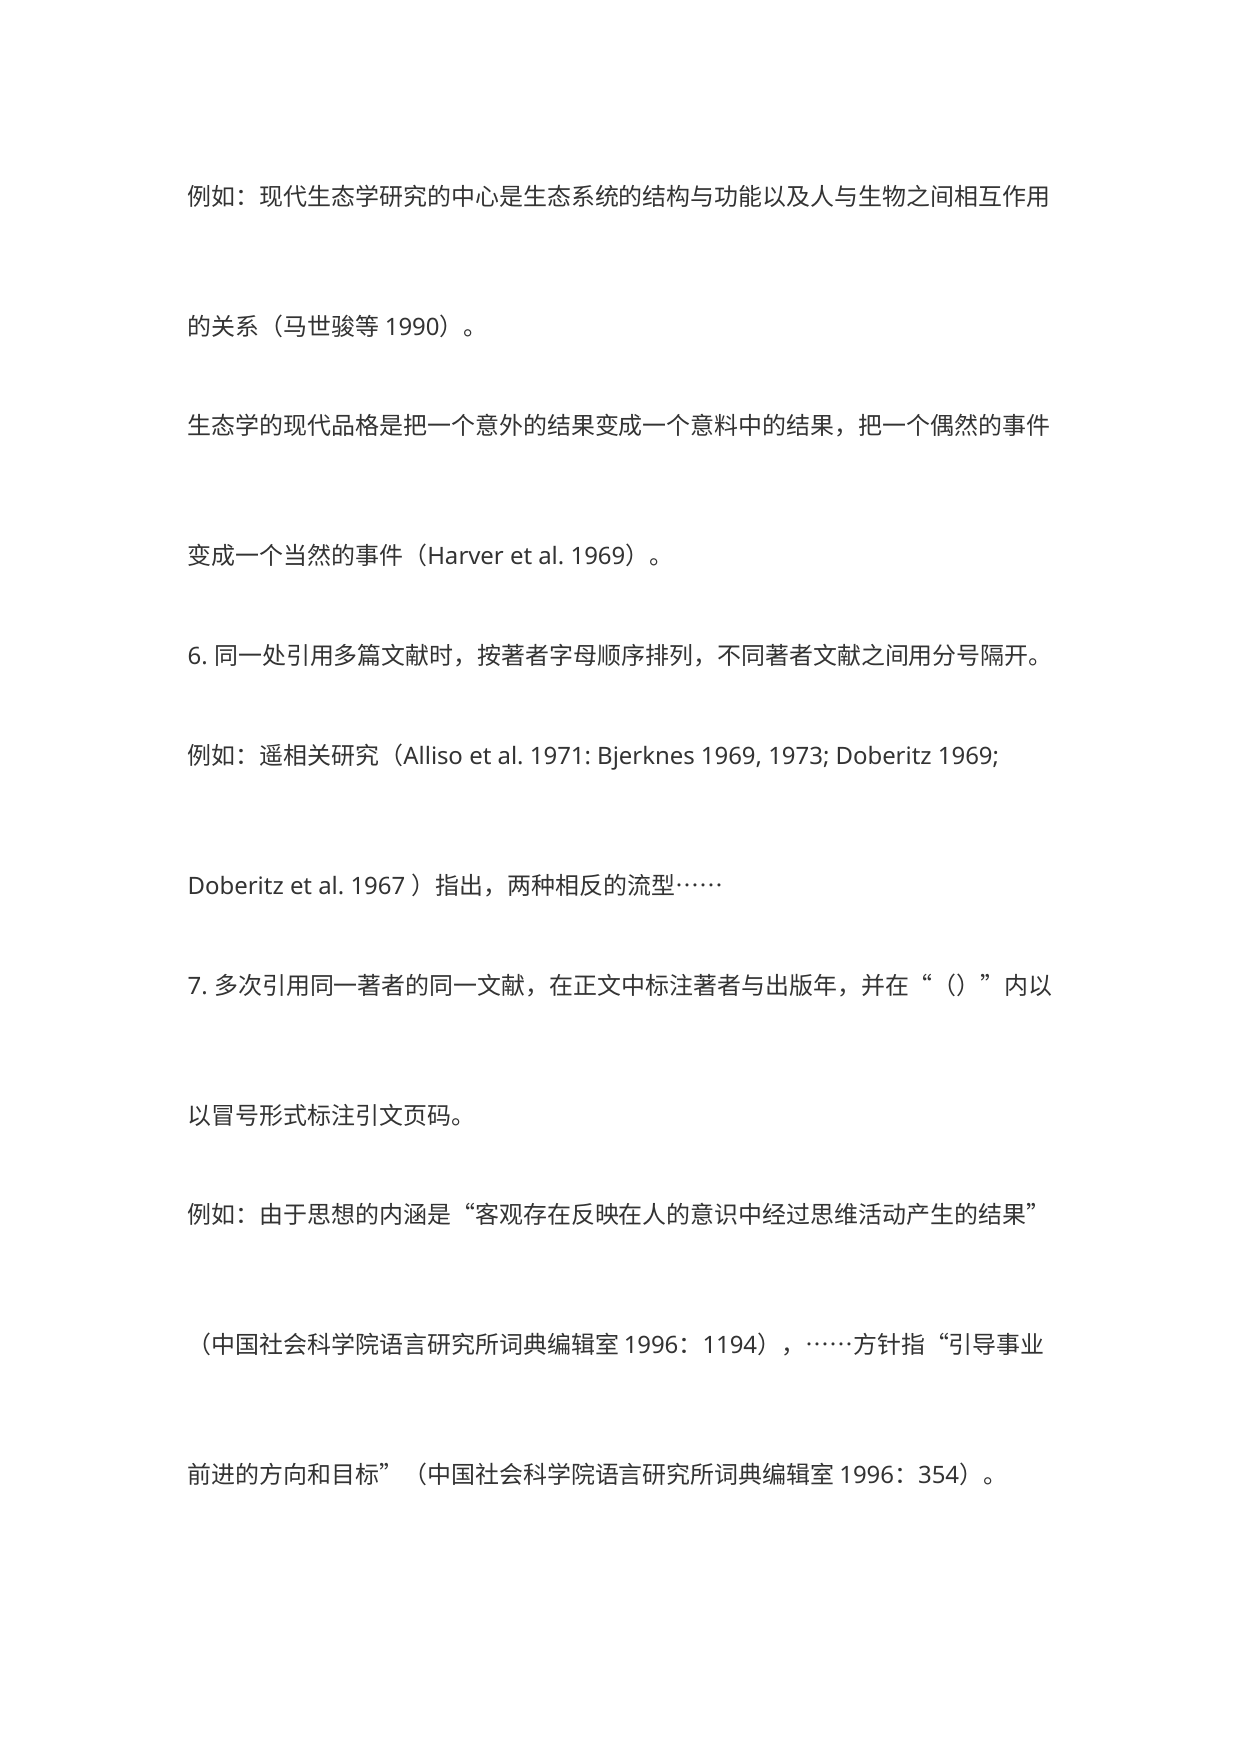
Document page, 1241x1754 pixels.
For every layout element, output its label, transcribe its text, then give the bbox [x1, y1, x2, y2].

text 生态学的现代品格是把一个意外的结果变成一个意料中的结果，把一个偶然的事件变成一个当然的事件（Harver et al. 1969）。 [187, 392, 1053, 587]
text 6. 同一处引用多篇文献时，按著者字母顺序排列，不同著者文献之间用分号隔开。 [187, 622, 1053, 687]
text 例如：现代生态学研究的中心是生态系统的结构与功能以及人与生物之间相互作用的关系（马世骏等 1990）。 [187, 162, 1053, 357]
text 例如：由于思想的内涵是“客观存在反映在人的意识中经过思维活动产生的结果”（中国社会科学院语言研究所词典编辑室1996：1194），……方针指“引导事业前进的方向和目标”（中国社会科学院语言研究所词典编辑室1996：354）。 [187, 1181, 1053, 1506]
text 7. 多次引用同一著者的同一文献，在正文中标注著者与出版年，并在“（）”内以以冒号形式标注引文页码。 [187, 951, 1053, 1146]
text 例如：遥相关研究（Alliso et al. 1971: Bjerknes 1969, 1973; Doberitz 1969; Doberitz et al. 1967 ）指出，两种相反的流型…… [187, 721, 1053, 916]
